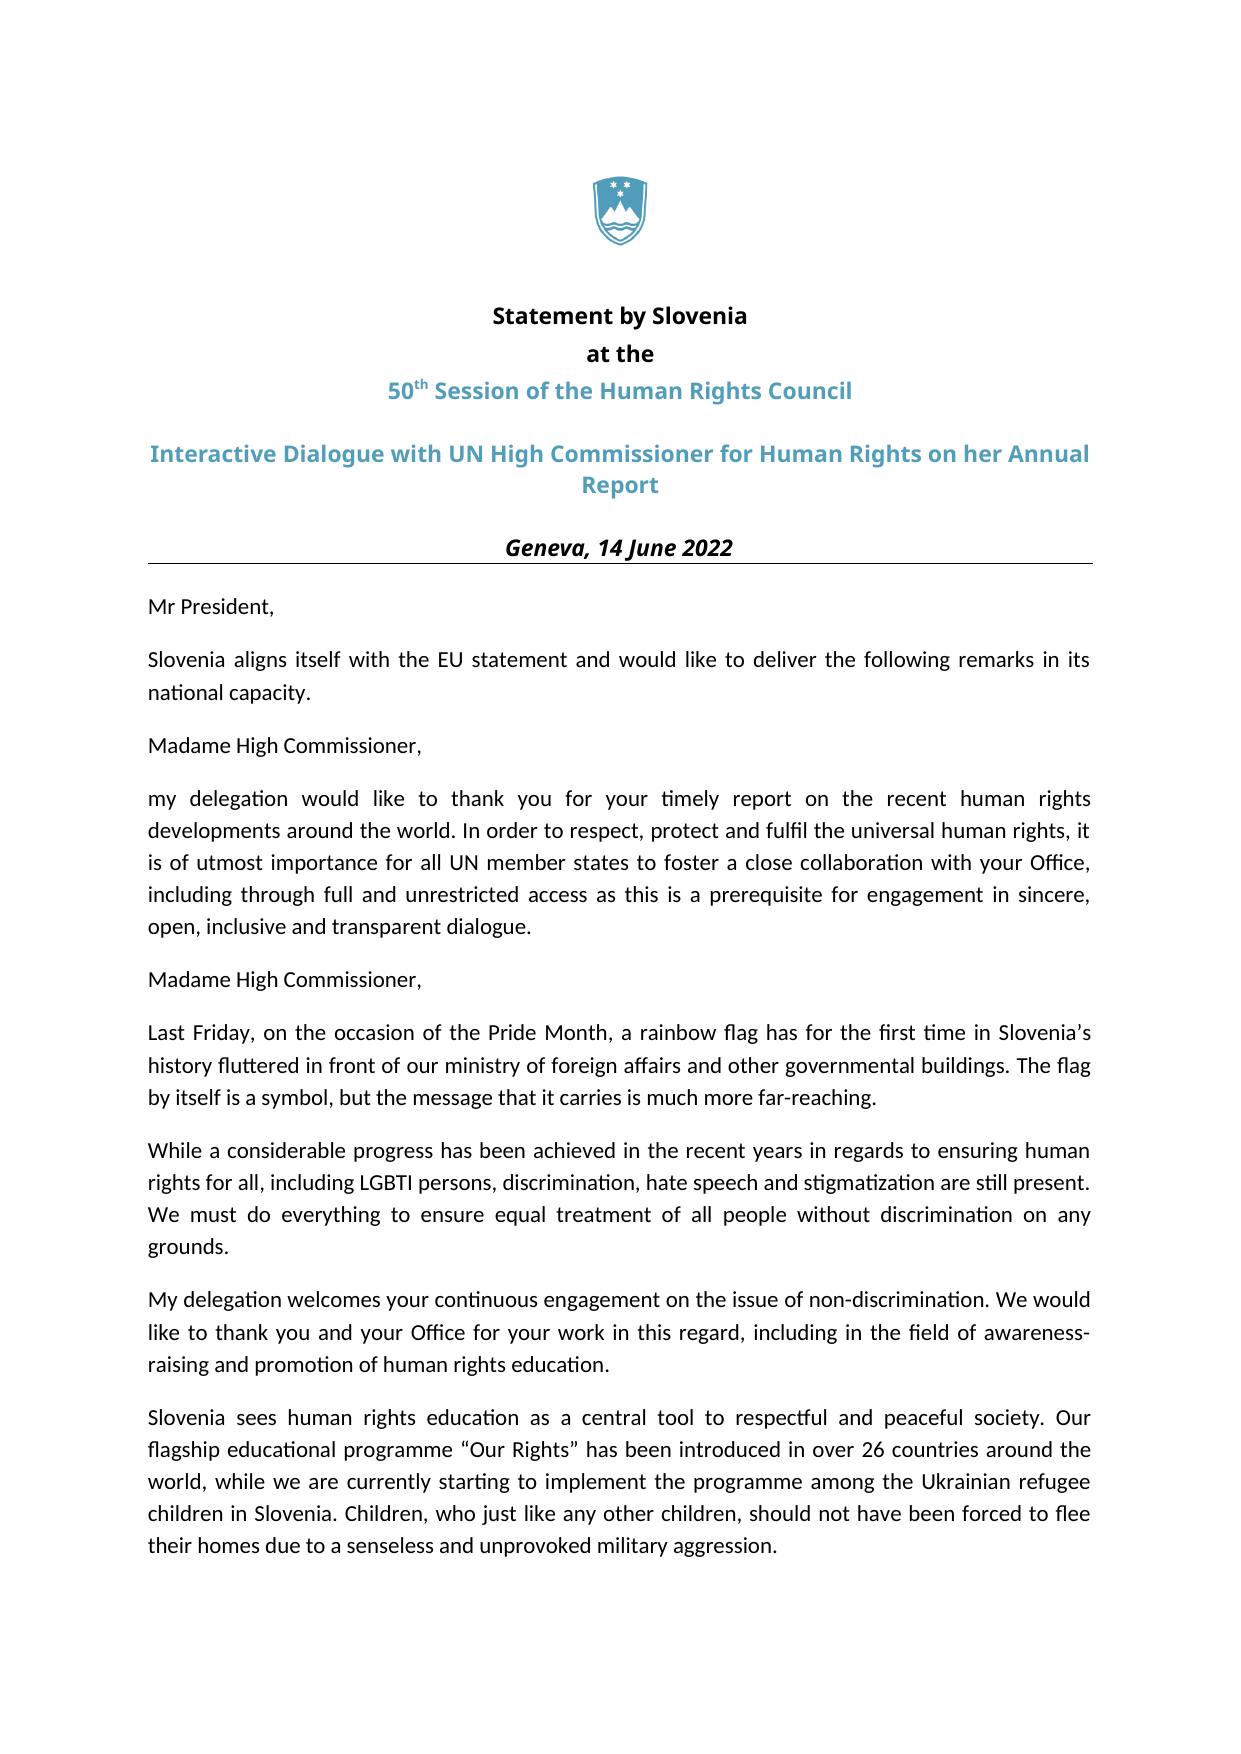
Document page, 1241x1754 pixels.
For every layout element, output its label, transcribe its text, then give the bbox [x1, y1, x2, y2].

text While a considerable progress has been achieved in the recent years in regards to ensuring human rights for all, including LGBTI persons, discrimination, hate speech and stigmatization are still present. We must do everything to ensure equal treatment of all people without discrimination on any grounds. [148, 1136, 1093, 1261]
text at the [148, 338, 1093, 369]
text Mr President, [148, 592, 1093, 621]
text Geneva, 14 June 2022 [148, 531, 1093, 563]
text Slovenia aligns itself with the EU statement and would like to deliver the following remarks in its national capacity. [148, 646, 1093, 706]
text Slovenia sees human rights education as a central tool to respectful and peaceful society. Our flagship educational programme “Our Rights” has been introduced in over 26 countries around the world, while we are currently starting to implement the programme among the Ukrainian refugee children in Slovenia. Children, who just like any other children, should not have been forced to flee their homes due to a senseless and unprovoked military aggression. [148, 1403, 1093, 1560]
text Interactive Dialogue with UN High Commissioner for Human Rights on her Annual Report [148, 438, 1093, 500]
text my delegation would like to thank you for your timely report on the recent human rights developments around the world. In order to respect, protect and fulfil the universal human rights, it is of utmost importance for all UN member states to foster a close collaboration with your Office, including through full and unrestricted access as this is a prerequisite for engagement in sincere, open, inclusive and transparent dialogue. [148, 784, 1093, 941]
text Last Friday, on the occasion of the Pride Month, a rainbow flag has for the first time in Slovenia’s history fluttered in front of our ministry of foreign affairs and other governmental buildings. The flag by itself is a symbol, but the message that it carries is much more far-reaching. [148, 1018, 1093, 1111]
text Madame High Commissioner, [148, 731, 1093, 759]
text 50th Session of the Human Rights Council [148, 375, 1093, 406]
text Statement by Slovenia [148, 300, 1093, 331]
picture [592, 176, 648, 246]
text My delegation welcomes your continuous engagement on the issue of non-discrimination. We would like to thank you and your Office for your work in this regard, including in the field of awareness-raising and promotion of human rights education. [148, 1286, 1093, 1378]
text Madame High Commissioner, [148, 966, 1093, 993]
